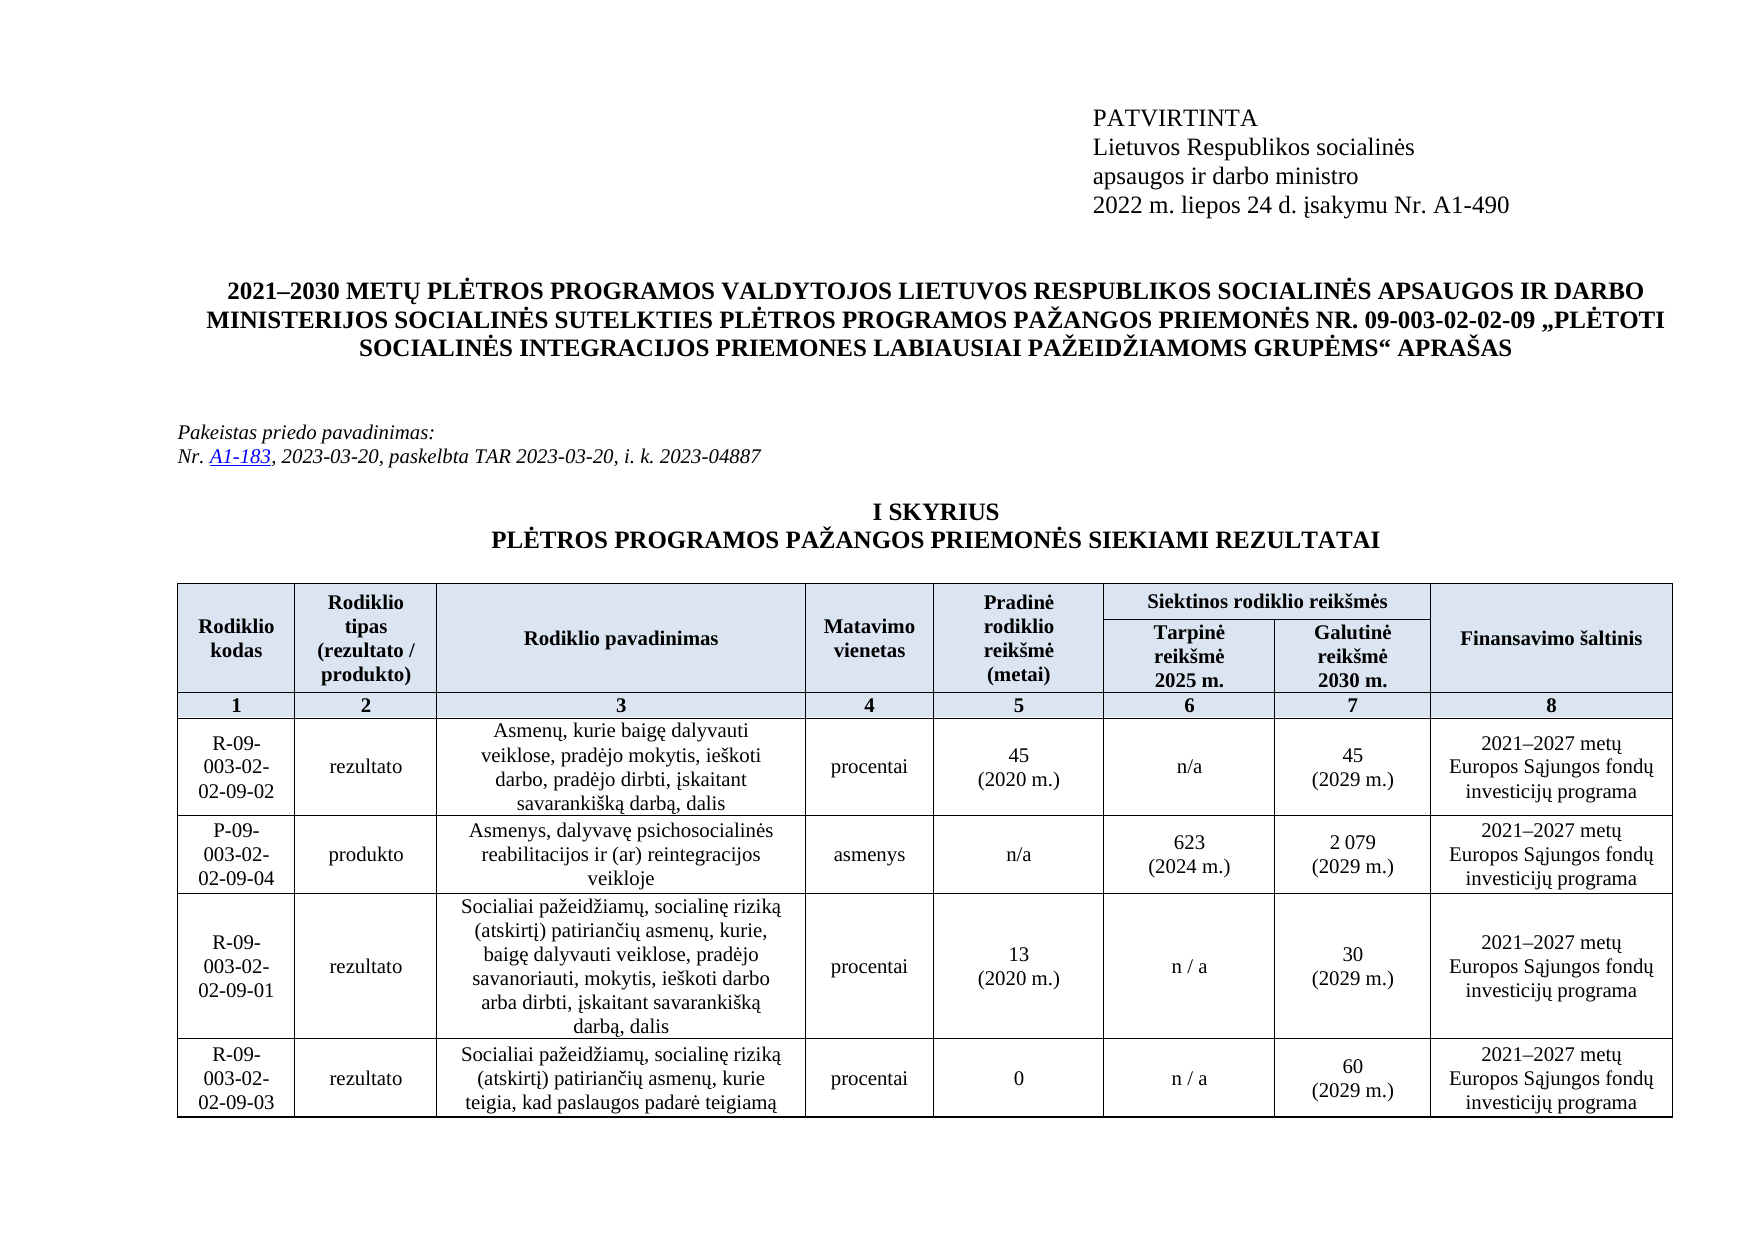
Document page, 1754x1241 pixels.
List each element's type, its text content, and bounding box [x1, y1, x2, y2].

table_cell n/a [934, 816, 1103, 893]
text PATVIRTINTA [1093, 103, 1695, 132]
table_cell 8 [1431, 693, 1672, 717]
table_cell 6 [1104, 693, 1274, 717]
text I SKYRIUS [177, 497, 1695, 525]
text 2021–2030 METŲ PLĖTROS PROGRAMOS VALDYTOJOS LIETUVOS RESPUBLIKOS SOCIALINĖS APSAUGOS IR DARBO MINISTERIJOS SOCIALINĖS SUTELKTIES PLĖTROS PROGRAMOS PAŽANGOS PRIEMONĖS NR. 09-003-02-02-09 „PLĖTOTI SOCIALINĖS INTEGRACIJOS PRIEMONES LABIAUSIAI PAŽEIDŽIAMOMS GRUPĖMS“ APRAŠAS [177, 276, 1695, 362]
table_header Pradinė rodiklio reikšmė (metai) [934, 584, 1103, 692]
table_cell 2 [295, 693, 436, 717]
table_cell Tarpinė reikšmė 2025 m. [1104, 620, 1274, 692]
table_cell Galutinė reikšmė 2030 m. [1275, 620, 1430, 692]
table_cell 0 [934, 1039, 1103, 1116]
table_cell 1 [178, 693, 294, 717]
table_cell R-09-003-02-02-09-02 [178, 719, 294, 815]
text apsaugos ir darbo ministro [1093, 161, 1695, 190]
table_header Matavimo vienetas [806, 584, 933, 692]
text Nr. A1-183, 2023-03-20, paskelbta TAR 2023-03-20, i. k. 2023-04887 [177, 444, 1695, 468]
table_cell 45 (2020 m.) [934, 719, 1103, 815]
table_header Rodiklio tipas (rezultato / produkto) [295, 584, 436, 692]
table_cell rezultato [295, 719, 436, 815]
table_cell 2021–2027 metų Europos Sąjungos fondų investicijų programa [1431, 719, 1672, 815]
table_cell rezultato [295, 894, 436, 1038]
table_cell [437, 1039, 805, 1116]
table_cell 2 079 (2029 m.) [1275, 816, 1430, 893]
table_cell 3 [437, 693, 805, 717]
table_cell procentai [806, 894, 933, 1038]
table_cell Socialiai pažeidžiamų, socialinę riziką (atskirtį) patiriančių asmenų, kurie, baigę dalyvauti veiklose, pradėjo savanoriauti, mokytis, ieškoti darbo arba dirbti, įskaitant savarankišką darbą, dalis [437, 894, 805, 1038]
table_header Rodiklio pavadinimas [437, 584, 805, 692]
table_cell P-09-003-02-02-09-04 [178, 816, 294, 893]
table_cell 2021–2027 metų Europos Sąjungos fondų investicijų programa [1431, 894, 1672, 1038]
table_cell n / a [1104, 894, 1274, 1038]
text Pakeistas priedo pavadinimas: [177, 420, 1695, 444]
table_cell Asmenų, kurie baigę dalyvauti veiklose, pradėjo mokytis, ieškoti darbo, pradėjo dirbti, įskaitant savarankišką darbą, dalis [437, 719, 805, 815]
table_cell 7 [1275, 693, 1430, 717]
text PLĖTROS PROGRAMOS PAŽANGOS PRIEMONĖS SIEKIAMI REZULTATAI [177, 525, 1695, 554]
text 2022 m. liepos 24 d. įsakymu Nr. A1-490 [1093, 190, 1695, 218]
table_cell rezultato [295, 1039, 436, 1116]
table_cell 30 (2029 m.) [1275, 894, 1430, 1038]
table_cell 4 [806, 693, 933, 717]
table_cell produkto [295, 816, 436, 893]
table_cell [1431, 1039, 1672, 1116]
table_cell R-09-003-02-02-09-01 [178, 894, 294, 1038]
table_cell procentai [806, 719, 933, 815]
table_header Siektinos rodiklio reikšmės [1104, 584, 1430, 619]
table_cell n/a [1104, 719, 1274, 815]
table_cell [178, 1039, 294, 1116]
table_header Rodiklio kodas [178, 584, 294, 692]
table_cell 5 [934, 693, 1103, 717]
table_cell 623 (2024 m.) [1104, 816, 1274, 893]
text Lietuvos Respublikos socialinės [1093, 132, 1695, 161]
table_cell 13 (2020 m.) [934, 894, 1103, 1038]
table_cell Asmenys, dalyvavę psichosocialinės reabilitacijos ir (ar) reintegracijos veikloje [437, 816, 805, 893]
table_cell asmenys [806, 816, 933, 893]
table_cell 60 (2029 m.) [1275, 1039, 1430, 1116]
table_cell 2021–2027 metų Europos Sąjungos fondų investicijų programa [1431, 816, 1672, 893]
table_cell 45 (2029 m.) [1275, 719, 1430, 815]
table_cell procentai [806, 1039, 933, 1116]
table_cell n / a [1104, 1039, 1274, 1116]
table_header Finansavimo šaltinis [1431, 584, 1672, 692]
